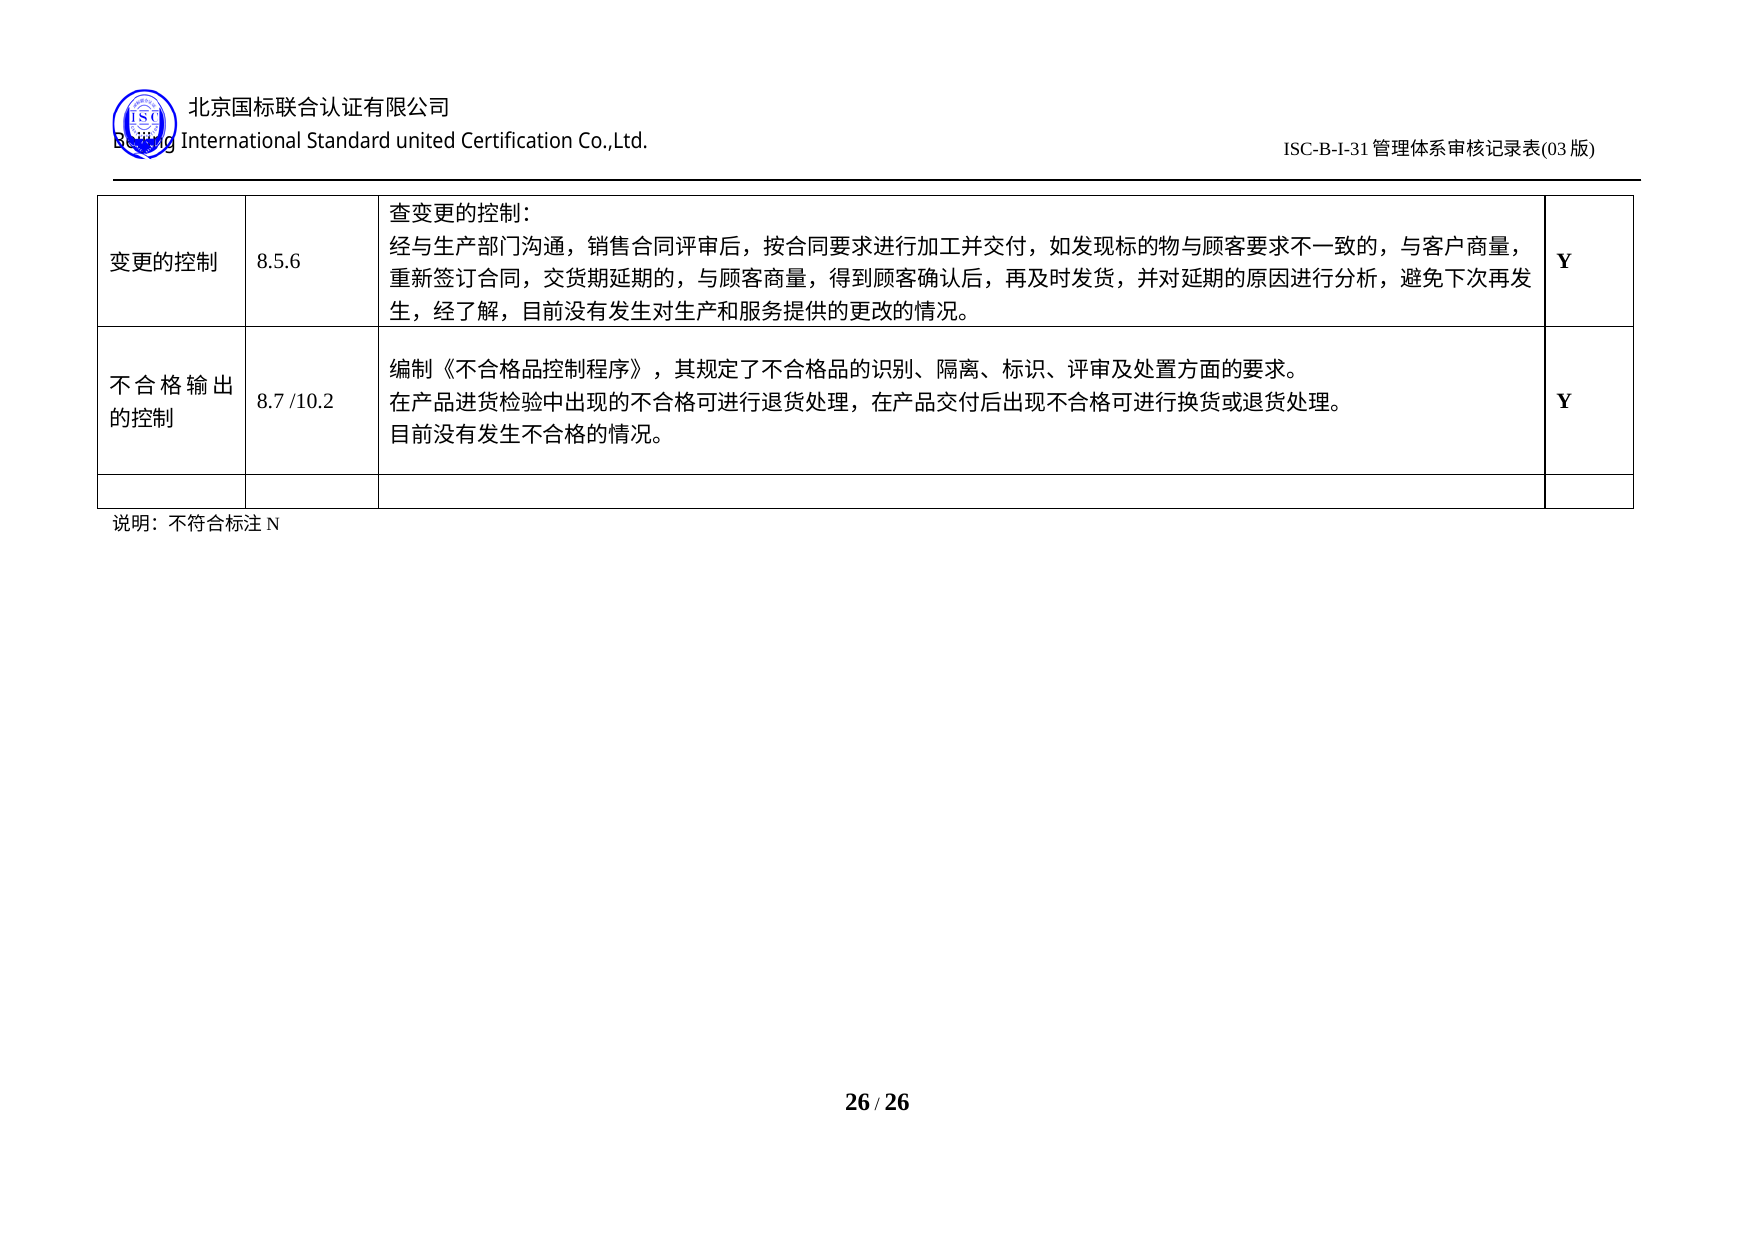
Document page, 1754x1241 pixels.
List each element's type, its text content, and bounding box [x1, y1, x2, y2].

table_cell 变更的控制 [98, 196, 245, 326]
picture [112, 89, 180, 158]
table_cell [246, 475, 378, 508]
table_cell [379, 475, 1544, 508]
table_cell [1546, 475, 1633, 508]
table_cell Y [1546, 196, 1633, 326]
text 说明：不符合标注N [112, 509, 1641, 536]
table_cell 8.7 /10.2 [246, 327, 378, 474]
table_cell 查变更的控制： 经与生产部门沟通，销售合同评审后，按合同要求进行加工并交付，如发现标的物与顾客要求不一致的，与客户商量，重新签订合同，交货期延期的，与顾客商量，得到顾客确认后，再及时发货，并对延期的原因进行分析，避免下次再发生，经了解，目前没有发生对生产和服务提供的更改的情况。 [379, 196, 1544, 326]
table_cell 8.5.6 [246, 196, 378, 326]
table_cell 不合格输出的控制 [98, 327, 245, 474]
table_cell [98, 475, 245, 508]
table_cell Y [1546, 327, 1633, 474]
table_cell 编制《不合格品控制程序》，其规定了不合格品的识别、隔离、标识、评审及处置方面的要求。 在产品进货检验中出现的不合格可进行退货处理，在产品交付后出现不合格可进行换货或退货处理。 目前没有发生不合格的情况。 [379, 327, 1544, 474]
